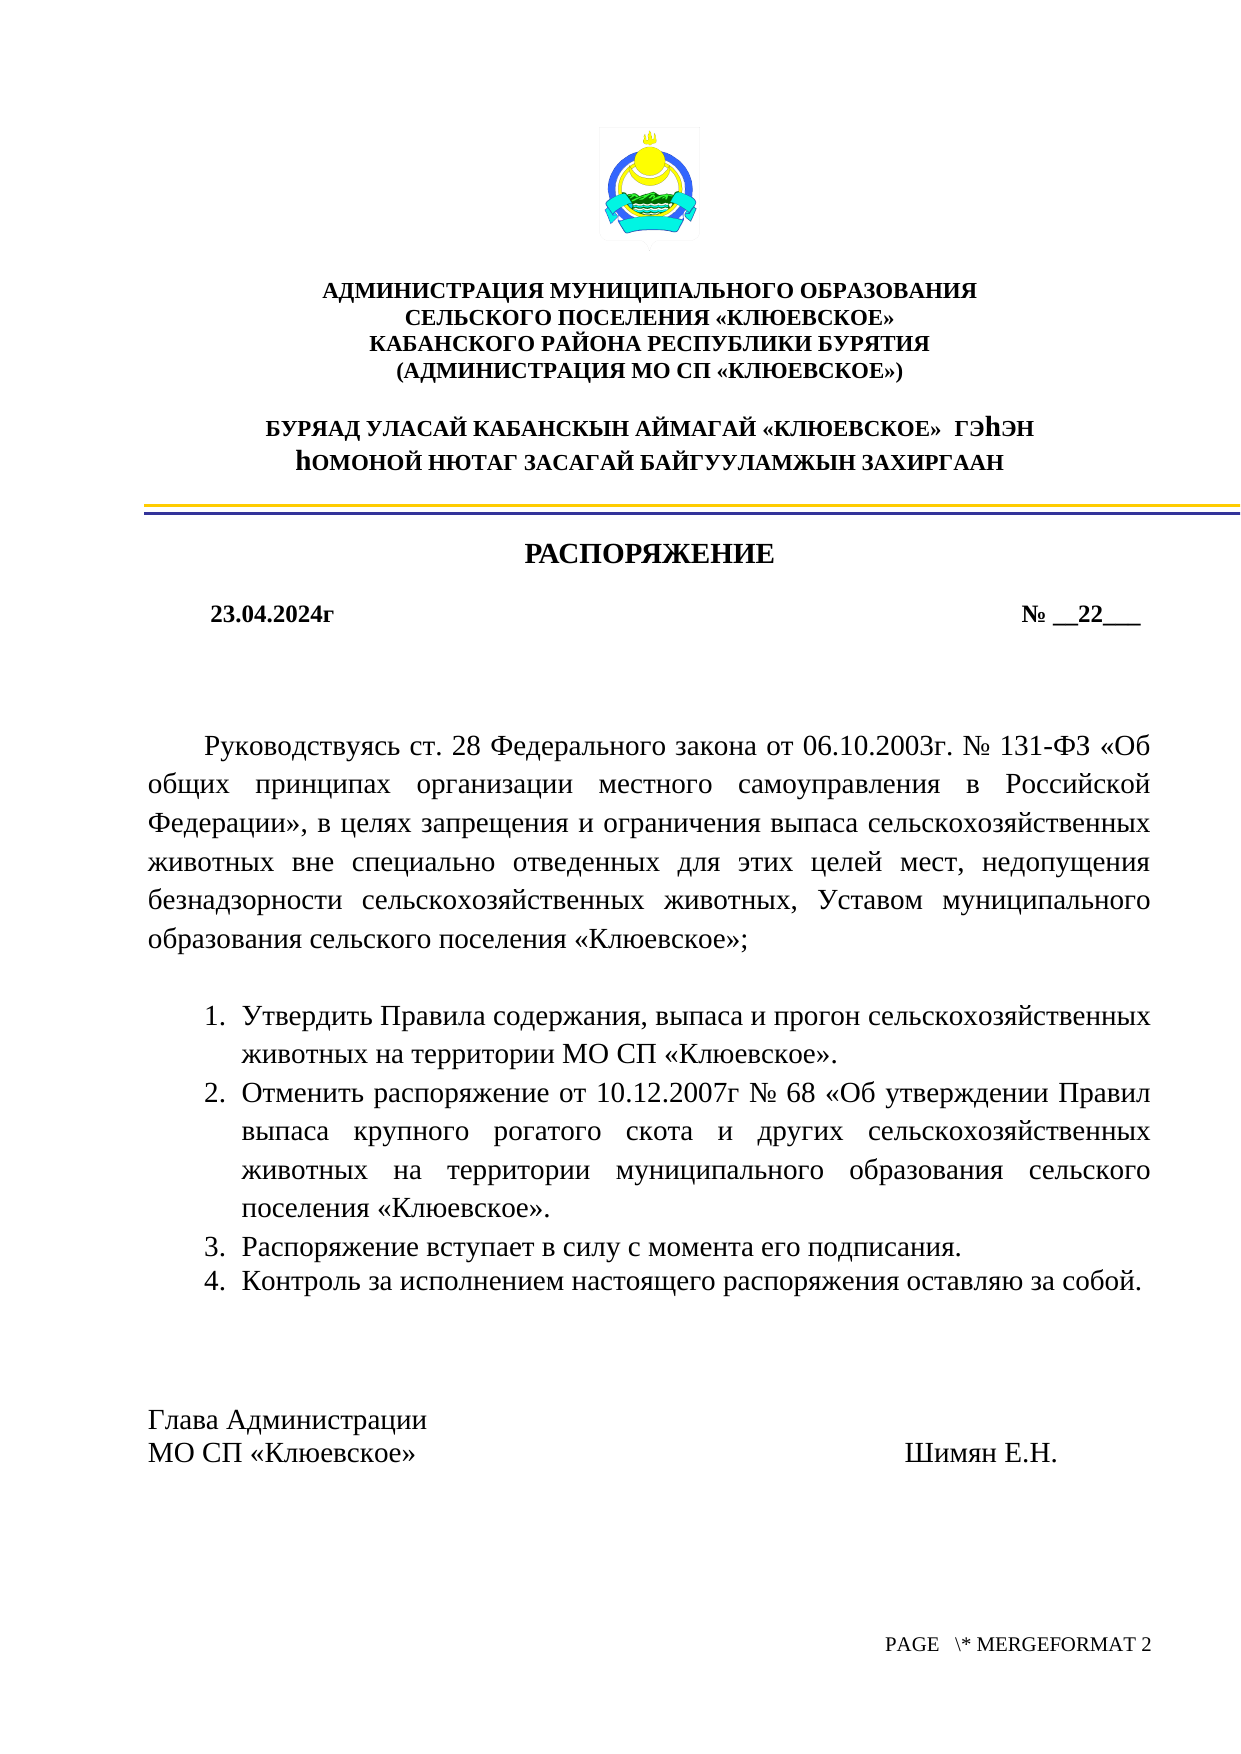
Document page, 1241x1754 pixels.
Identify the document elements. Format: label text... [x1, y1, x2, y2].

text Руководствуясь ст. 28 Федерального закона от 06.10.2003г. № 131-ФЗ «Об общих принципах организации местного самоуправления в Российской Федерации», в целях запрещения и ограничения выпаса сельскохозяйственных животных вне специально отведенных для этих целей мест, недопущения безнадзорности сельскохозяйственных животных, Уставом муниципального образования сельского поселения «Клюевское»; [148, 728, 1152, 954]
list Отменить распоряжение от 10.12.2007г № 68 «Об утверждении Правил выпаса крупного рогатого скота и других сельскохозяйственных животных на территории муниципального образования сельского поселения «Клюевское». [204, 1075, 1152, 1224]
text АДМИНИСТРАЦИЯ МУНИЦИПАЛЬНОГО ОБРАЗОВАНИЯ [148, 278, 1152, 304]
text МО СП «Клюевское» Шимян Е.Н. [148, 1435, 1152, 1469]
text БУРЯАД УЛАСАЙ КАБАНСКЫН АЙМАГАЙ «КЛЮЕВСКОЕ» ГЭhЭН [148, 409, 1152, 443]
text КАБАНСКОГО РАЙОНА РЕСПУБЛИКИ БУРЯТИЯ [148, 330, 1152, 357]
list Распоряжение вступает в силу с момента его подписания. [204, 1229, 1152, 1263]
text hОМОНОЙ НЮТАГ ЗАСАГАЙ БАЙГУУЛАМЖЫН ЗАХИРГААН [148, 443, 1152, 476]
list Контроль за исполнением настоящего распоряжения оставляю за собой. [204, 1263, 1152, 1296]
text (АДМИНИСТРАЦИЯ МО СП «КЛЮЕВСКОЕ») [148, 357, 1152, 383]
text РАСПОРЯЖЕНИЕ [148, 536, 1152, 570]
text СЕЛЬСКОГО ПОСЕЛЕНИЯ «КЛЮЕВСКОЕ» [148, 304, 1152, 330]
text Глава Администрации [148, 1402, 1152, 1435]
text 23.04.2024г № __22___ [148, 599, 1152, 627]
list Утвердить Правила содержания, выпаса и прогон сельскохозяйственных животных на территории МО СП «Клюевское». [204, 998, 1152, 1070]
